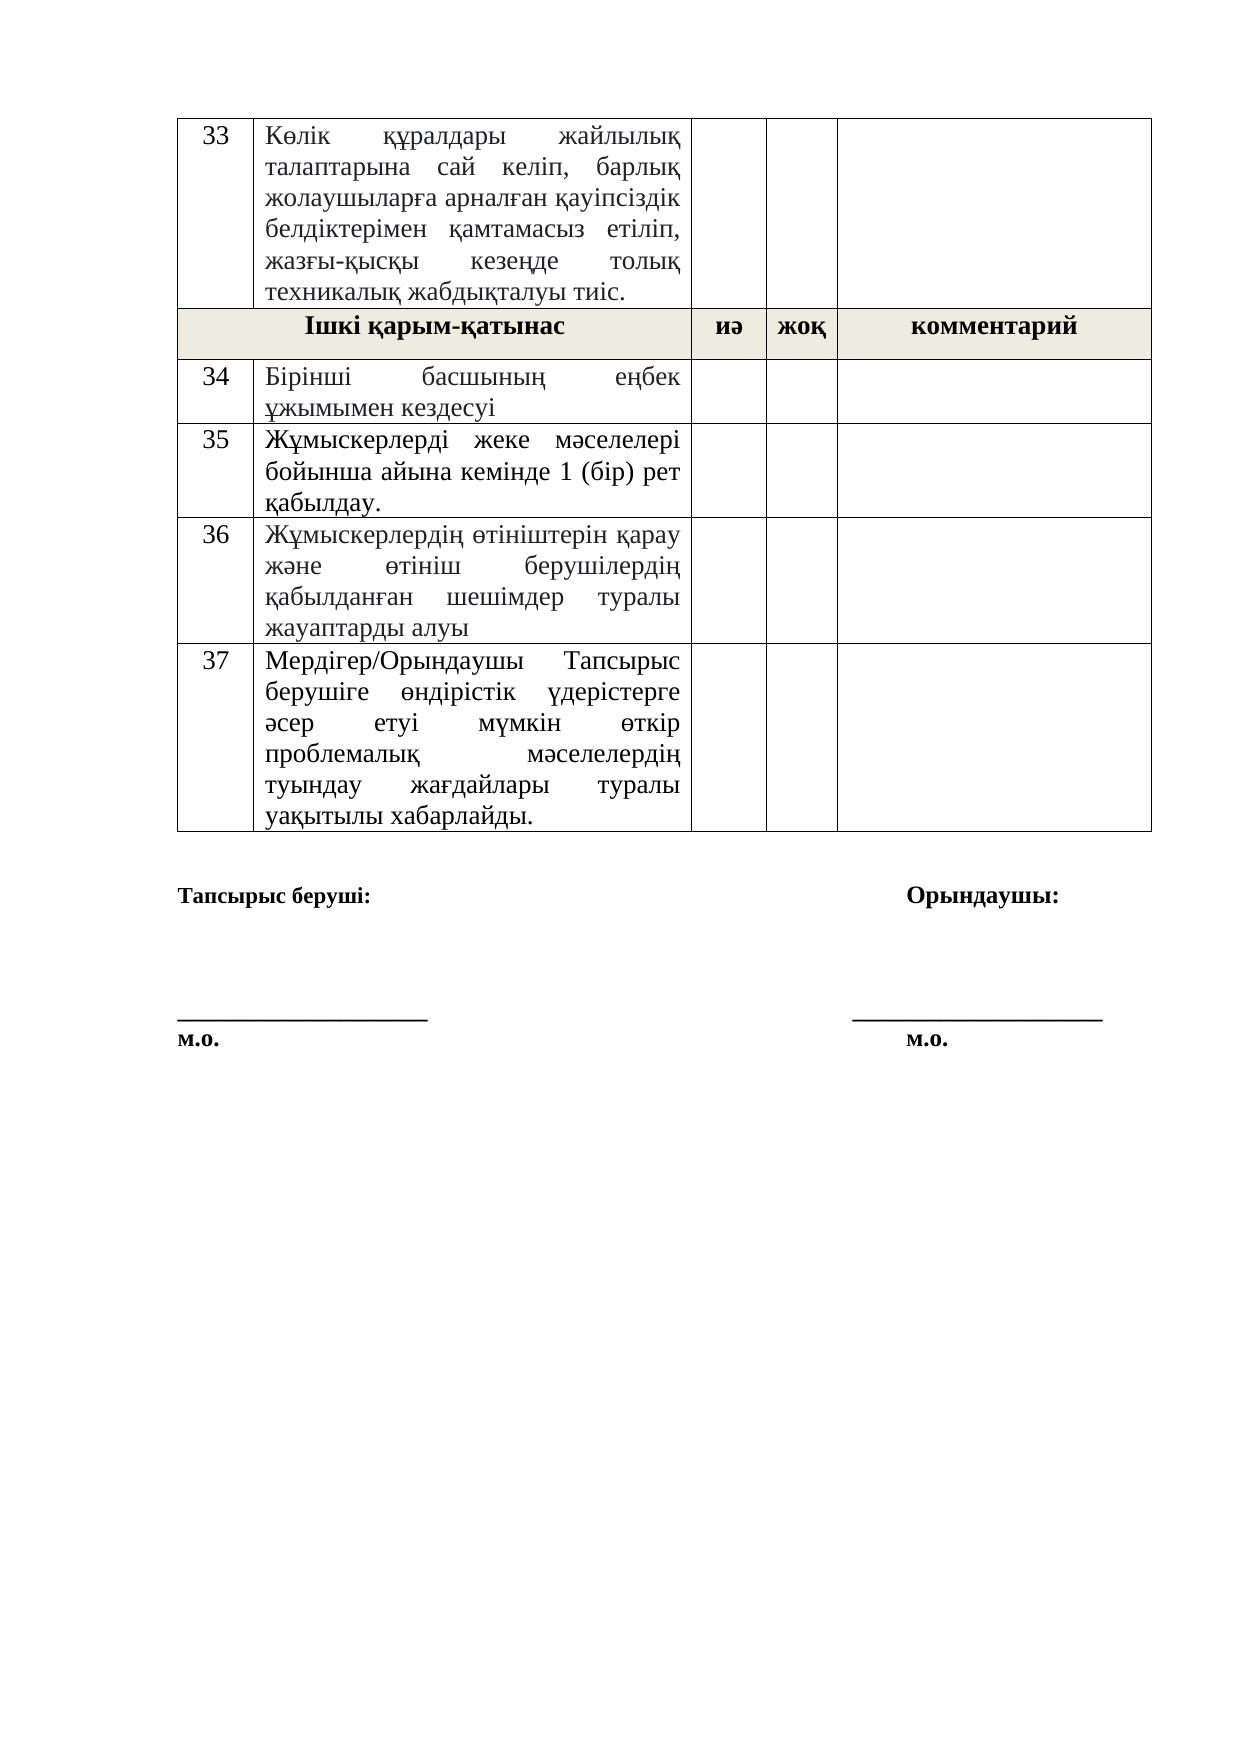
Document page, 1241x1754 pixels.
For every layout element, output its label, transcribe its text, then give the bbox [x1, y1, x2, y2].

table_cell [838, 518, 1151, 643]
table_cell [838, 360, 1151, 423]
text ____________________ ____________________ [177, 995, 1152, 1023]
text м.о. м.о. [177, 1023, 1152, 1052]
table_cell 37 [178, 644, 253, 831]
table_cell Бірінші басшының еңбек ұжымымен кездесуі [254, 360, 691, 423]
table_cell [692, 518, 766, 643]
table_cell [838, 424, 1151, 517]
table_cell 34 [178, 360, 253, 423]
table_cell [767, 424, 837, 517]
table_cell 36 [178, 518, 253, 643]
table_cell Мердігер/Орындаушы Тапсырыс берушіге өндірістік үдерістерге әсер етуі мүмкін өткір проблемалық мәселелердің туындау жағдайлары туралы уақытылы хабарлайды. [254, 644, 691, 831]
table_cell [692, 119, 766, 308]
text Тапсырыс беруші: Орындаушы: [177, 880, 1152, 908]
table_cell [767, 360, 837, 423]
table_cell [692, 644, 766, 831]
table_cell Көлік құралдары жайлылық талаптарына сай келіп, барлық жолаушыларға арналған қауіпсіздік белдіктерімен қамтамасыз етіліп, жазғы-қысқы кезеңде толық техникалық жабдықталуы тиіс. [254, 119, 691, 308]
table_cell комментарий [838, 309, 1151, 359]
table_cell [838, 119, 1151, 308]
table_cell [838, 644, 1151, 831]
table_cell Ішкі қарым-қатынас [178, 309, 691, 359]
table_cell Жұмыскерлерді жеке мәселелері бойынша айына кемінде 1 (бір) рет қабылдау. [254, 424, 691, 517]
table_cell [692, 424, 766, 517]
table_cell [767, 518, 837, 643]
table_cell [692, 360, 766, 423]
table_cell Жұмыскерлердің өтініштерін қарау және өтініш берушілердің қабылданған шешімдер туралы жауаптарды алуы [254, 518, 691, 643]
table_cell [767, 644, 837, 831]
table_cell [767, 119, 837, 308]
table_cell 33 [178, 119, 253, 308]
table_cell 35 [178, 424, 253, 517]
table_cell иә [692, 309, 766, 359]
table_cell жоқ [767, 309, 837, 359]
